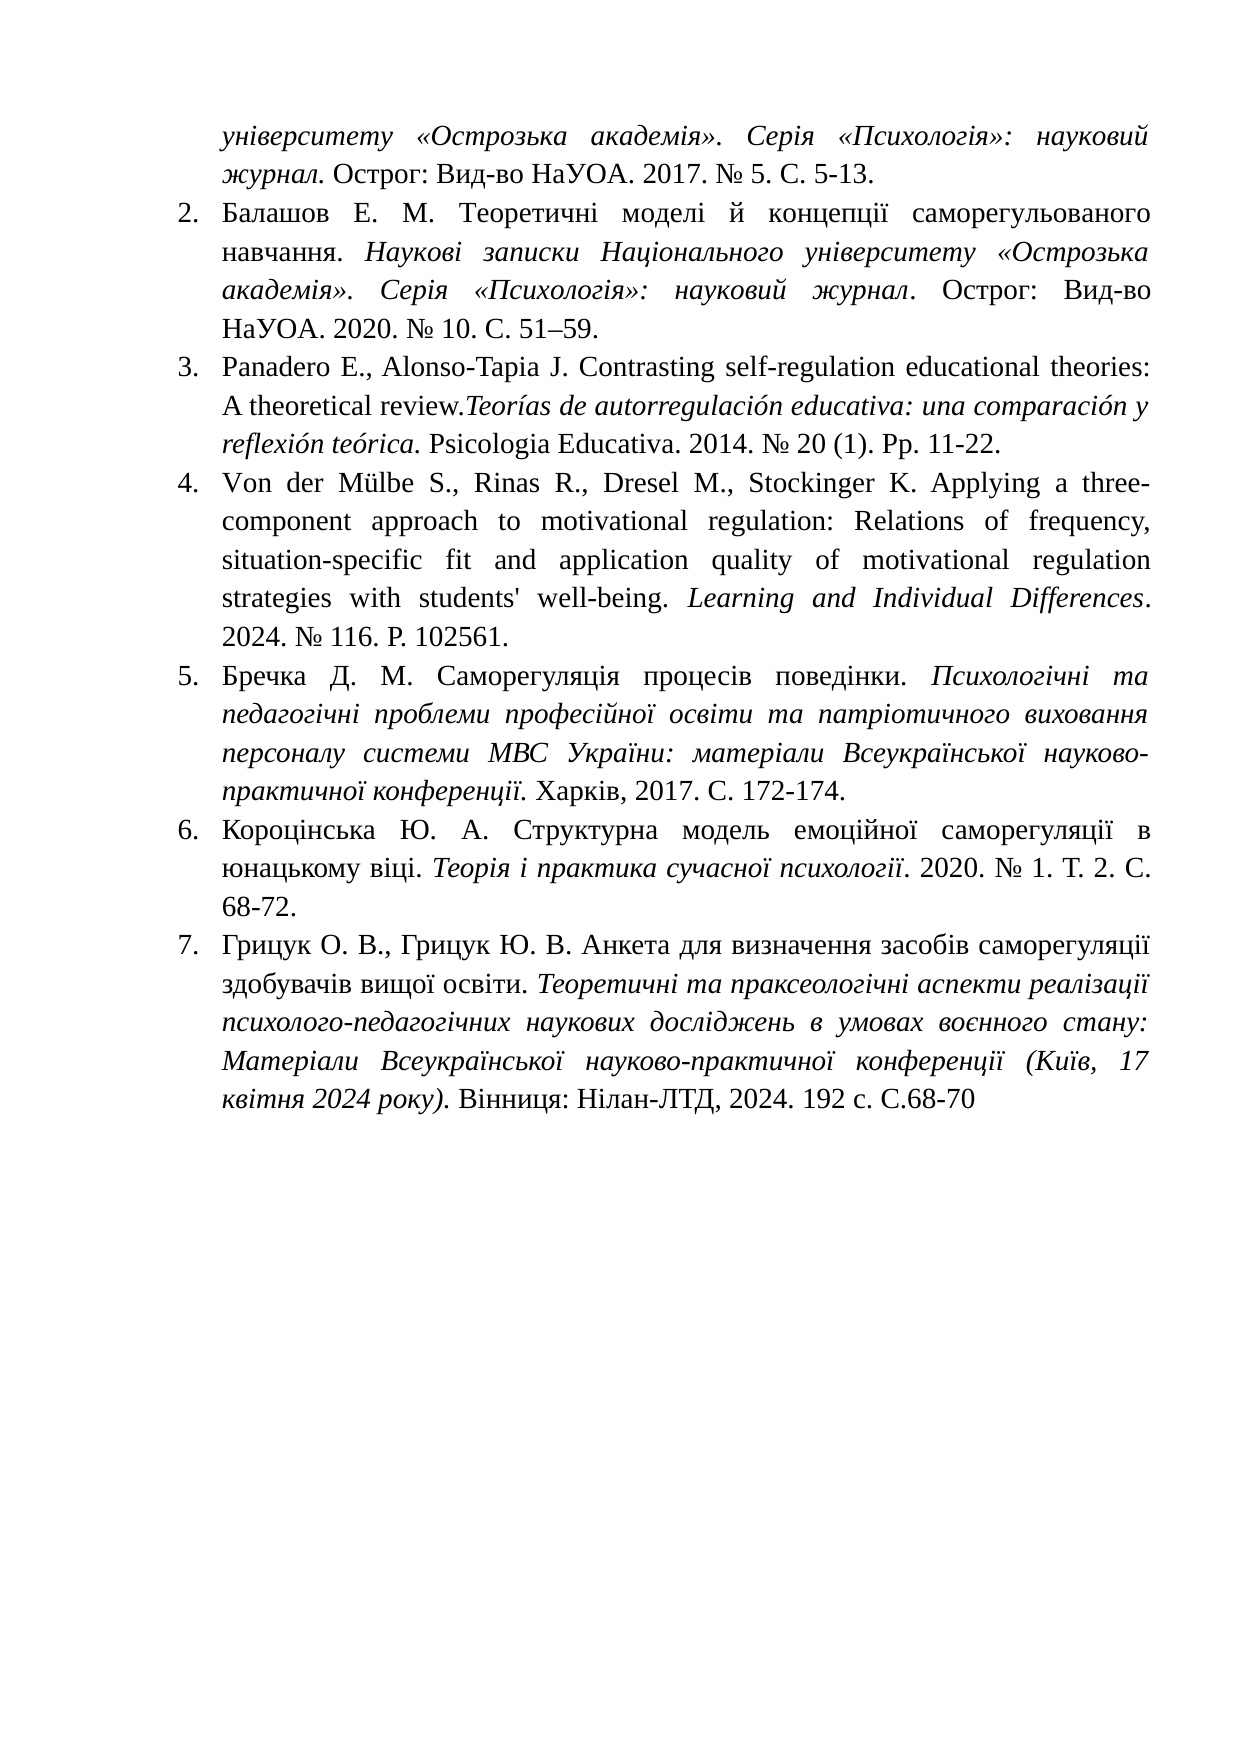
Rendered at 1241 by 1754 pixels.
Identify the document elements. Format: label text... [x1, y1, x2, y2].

list Балашов Е. М. Теоретичні моделі й концепції саморегульованого навчання. Наукові записки Національного університету «Острозька академія». Серія «Психологія»: науковий журнал. Острог: Вид-во НаУОА. 2020. № 10. С. 51–59. [177, 195, 1152, 344]
list Грицук О. В., Грицук Ю. В. Анкета для визначення засобів саморегуляції здобувачів вищої освіти. Теоретичні та праксеологічні аспекти реалізації психолого-педагогічних наукових досліджень в умовах воєнного стану: Матеріали Всеукраїнської науково-практичної конференції (Київ, 17 квітня 2024 року). Вінниця: Нілан-ЛТД, 2024. 192 с. С.68-70 [177, 927, 1152, 1115]
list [177, 118, 1152, 190]
list Короцінська Ю. А. Структурна модель емоційної саморегуляції в юнацькому віці. Теорія і практика сучасної психології. 2020. № 1. Т. 2. С. 68-72. [177, 812, 1152, 922]
list Бречка Д. М. Саморегуляція процесів поведінки. Психологічні та педагогічні проблеми професійної освіти та патріотичного виховання персоналу системи МВС України: матеріали Всеукраїнської науково-практичної конференції. Харків, 2017. С. 172-174. [177, 658, 1152, 807]
list Panadero E., Alonso-Tapia J. Contrasting self-regulation educational theories: A theoretical review.Teorías de autorregulación educativa: una comparación y reflexión teórica. Psicologia Educativa. 2014. № 20 (1). Рp. 11-22. [177, 349, 1152, 460]
list Von der Mülbe S., Rinas R., Dresel M., Stockinger K. Applying a three-component approach to motivational regulation: Relations of frequency, situation-specific fit and application quality of motivational regulation strategies with students' well-being. Learning and Individual Differences. 2024. № 116. Р. 102561. [177, 465, 1152, 653]
